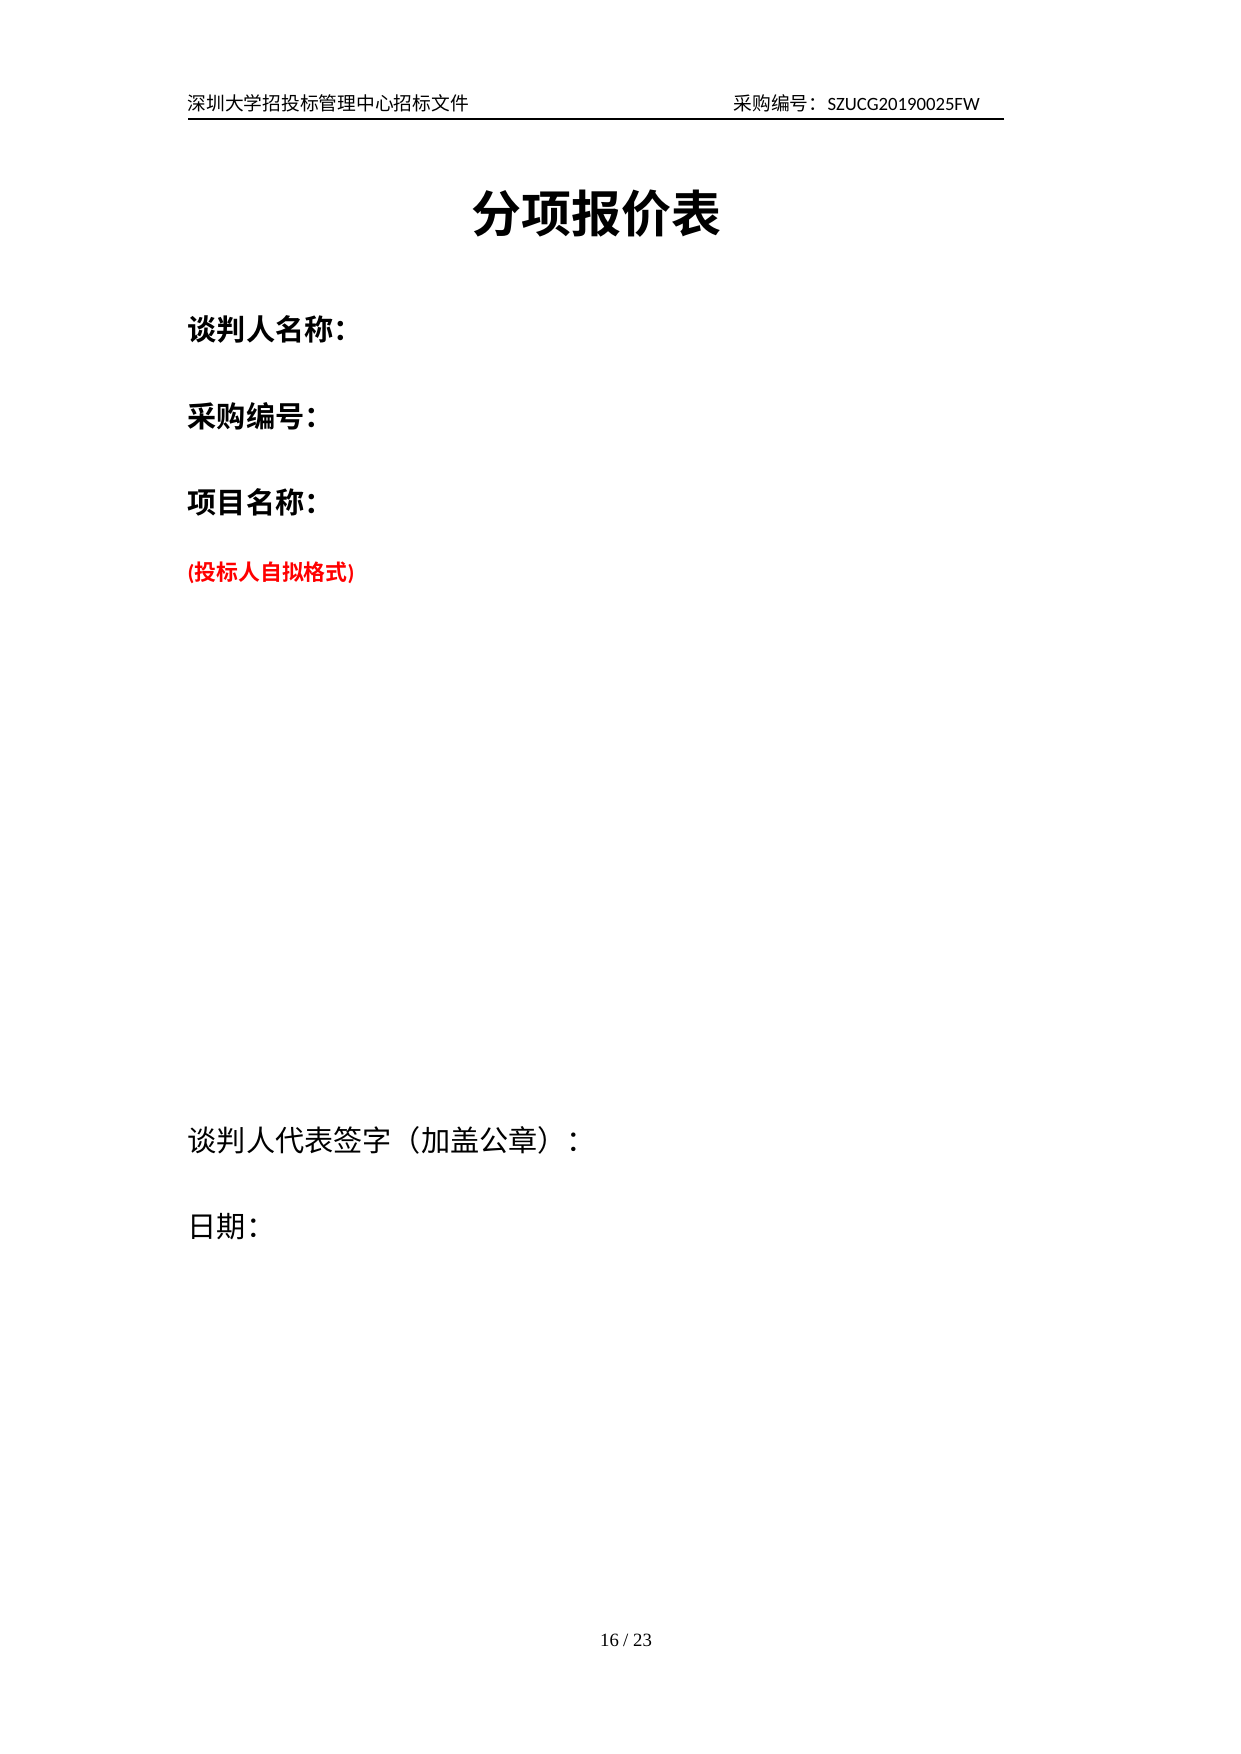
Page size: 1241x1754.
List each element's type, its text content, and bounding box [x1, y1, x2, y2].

text 分项报价表 [187, 162, 1004, 259]
text 项目名称： [187, 468, 1004, 533]
text (投标人自拟格式) [187, 554, 1004, 587]
text 采购编号： [187, 382, 1004, 447]
text 日期： [187, 1193, 1004, 1258]
text 谈判人名称： [187, 296, 1004, 361]
text 谈判人代表签字（加盖公章）： [187, 1107, 1004, 1172]
